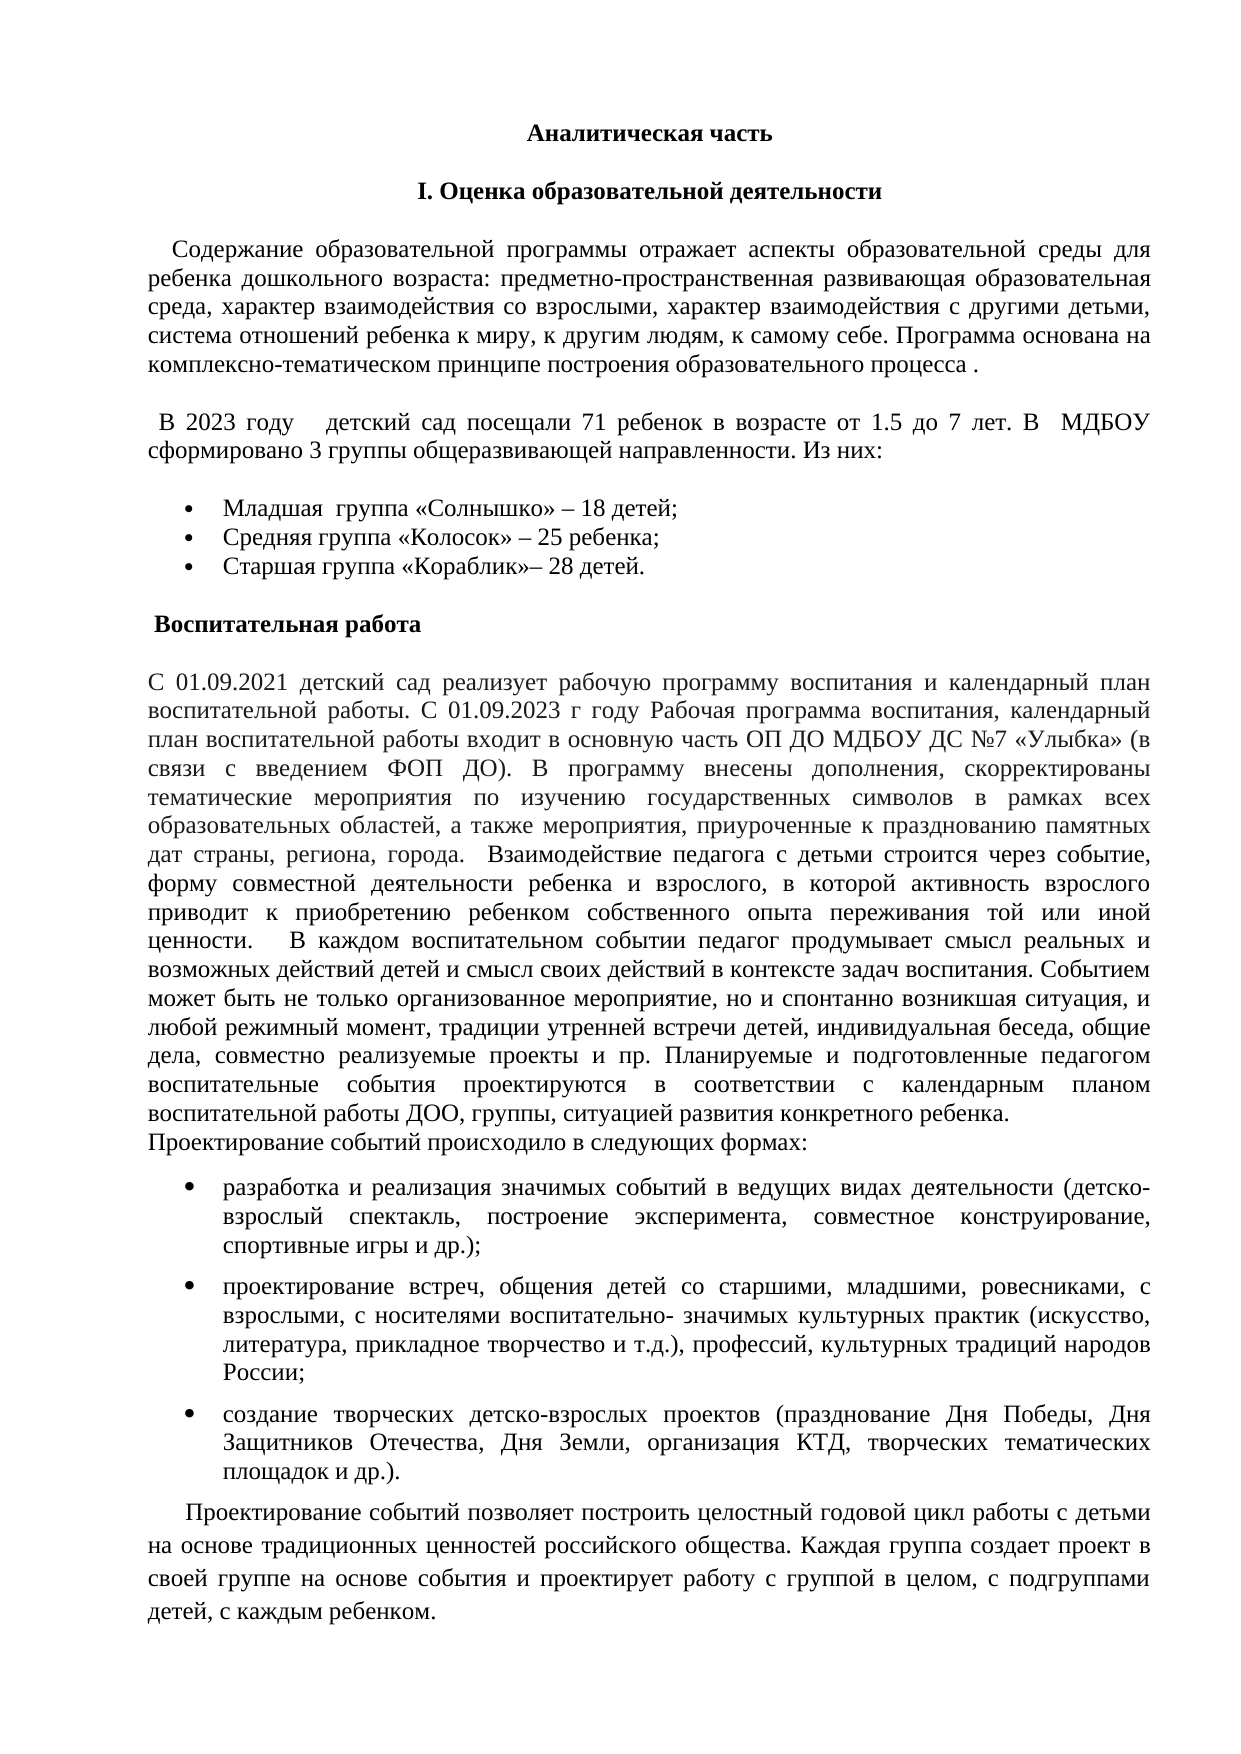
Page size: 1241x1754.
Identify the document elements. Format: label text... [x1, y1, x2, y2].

text Содержание образовательной программы отражает аспекты образовательной среды для ребенка дошкольного возраста: предметно-пространственная развивающая образовательная среда, характер взаимодействия со взрослыми, характер взаимодействия с другими детьми, система отношений ребенка к миру, к другим людям, к самому себе. Программа основана на комплексно-тематическом принципе построения образовательного процесса . [148, 234, 1152, 378]
text Проектирование событий происходило в следующих формах: [148, 1127, 1152, 1156]
text С 01.09.2021 детский сад реализует рабочую программу воспитания и календарный план воспитательной работы. С 01.09.2023 г году Рабочая программа воспитания, календарный план воспитательной работы входит в основную часть ОП ДО МДБОУ ДС №7 «Улыбка» (в связи с введением ФОП ДО). В программу внесены дополнения, скорректированы тематические мероприятия по изучению государственных символов в рамках всех образовательных областей, а также мероприятия, приуроченные к празднованию памятных дат страны, региона, города. Взаимодействие педагога с детьми строится через событие, форму совместной деятельности ребенка и взрослого, в которой активность взрослого приводит к приобретению ребенком собственного опыта переживания той или иной ценности. В каждом воспитательном событии педагог продумывает смысл реальных и возможных действий детей и смысл своих действий в контексте задач воспитания. Событием может быть не только организованное мероприятие, но и спонтанно возникшая ситуация, и любой режимный момент, традиции утренней встречи детей, индивидуальная беседа, общие дела, совместно реализуемые проекты и пр. Планируемые и подготовленные педагогом воспитательные события проектируются в соответствии с календарным планом воспитательной работы ДОО, группы, ситуацией развития конкретного ребенка. [148, 667, 1152, 1127]
text Аналитическая часть [148, 118, 1152, 147]
list создание творческих детско-взрослых проектов (празднование Дня Победы, Дня Защитников Отечества, Дня Земли, организация КТД, творческих тематических площадок и др.). [185, 1399, 1152, 1485]
list Старшая группа «Кораблик»– 28 детей. [185, 551, 1152, 580]
text Проектирование событий позволяет построить целостный годовой цикл работы с детьми на основе традиционных ценностей российского общества. Каждая группа создает проект в своей группе на основе события и проектирует работу с группой в целом, с подгруппами детей, с каждым ребенком. [148, 1497, 1152, 1625]
list разработка и реализация значимых событий в ведущих видах деятельности (детско- взрослый спектакль, построение эксперимента, совместное конструирование, спортивные игры и др.); [185, 1172, 1152, 1259]
list Средняя группа «Колосок» – 25 ребенка; [185, 522, 1152, 551]
text I. Оценка образовательной деятельности [148, 176, 1152, 205]
text В 2023 году детский сад посещали 71 ребенок в возрасте от 1.5 до 7 лет. В МДБОУ сформировано 3 группы общеразвивающей направленности. Из них: [148, 407, 1152, 464]
list Младшая группа «Солнышко» – 18 детей; [185, 493, 1152, 522]
text Воспитательная работа [148, 609, 1152, 638]
list проектирование встреч, общения детей со старшими, младшими, ровесниками, с взрослыми, с носителями воспитательно- значимых культурных практик (искусство, литература, прикладное творчество и т.д.), профессий, культурных традиций народов России; [185, 1271, 1152, 1386]
